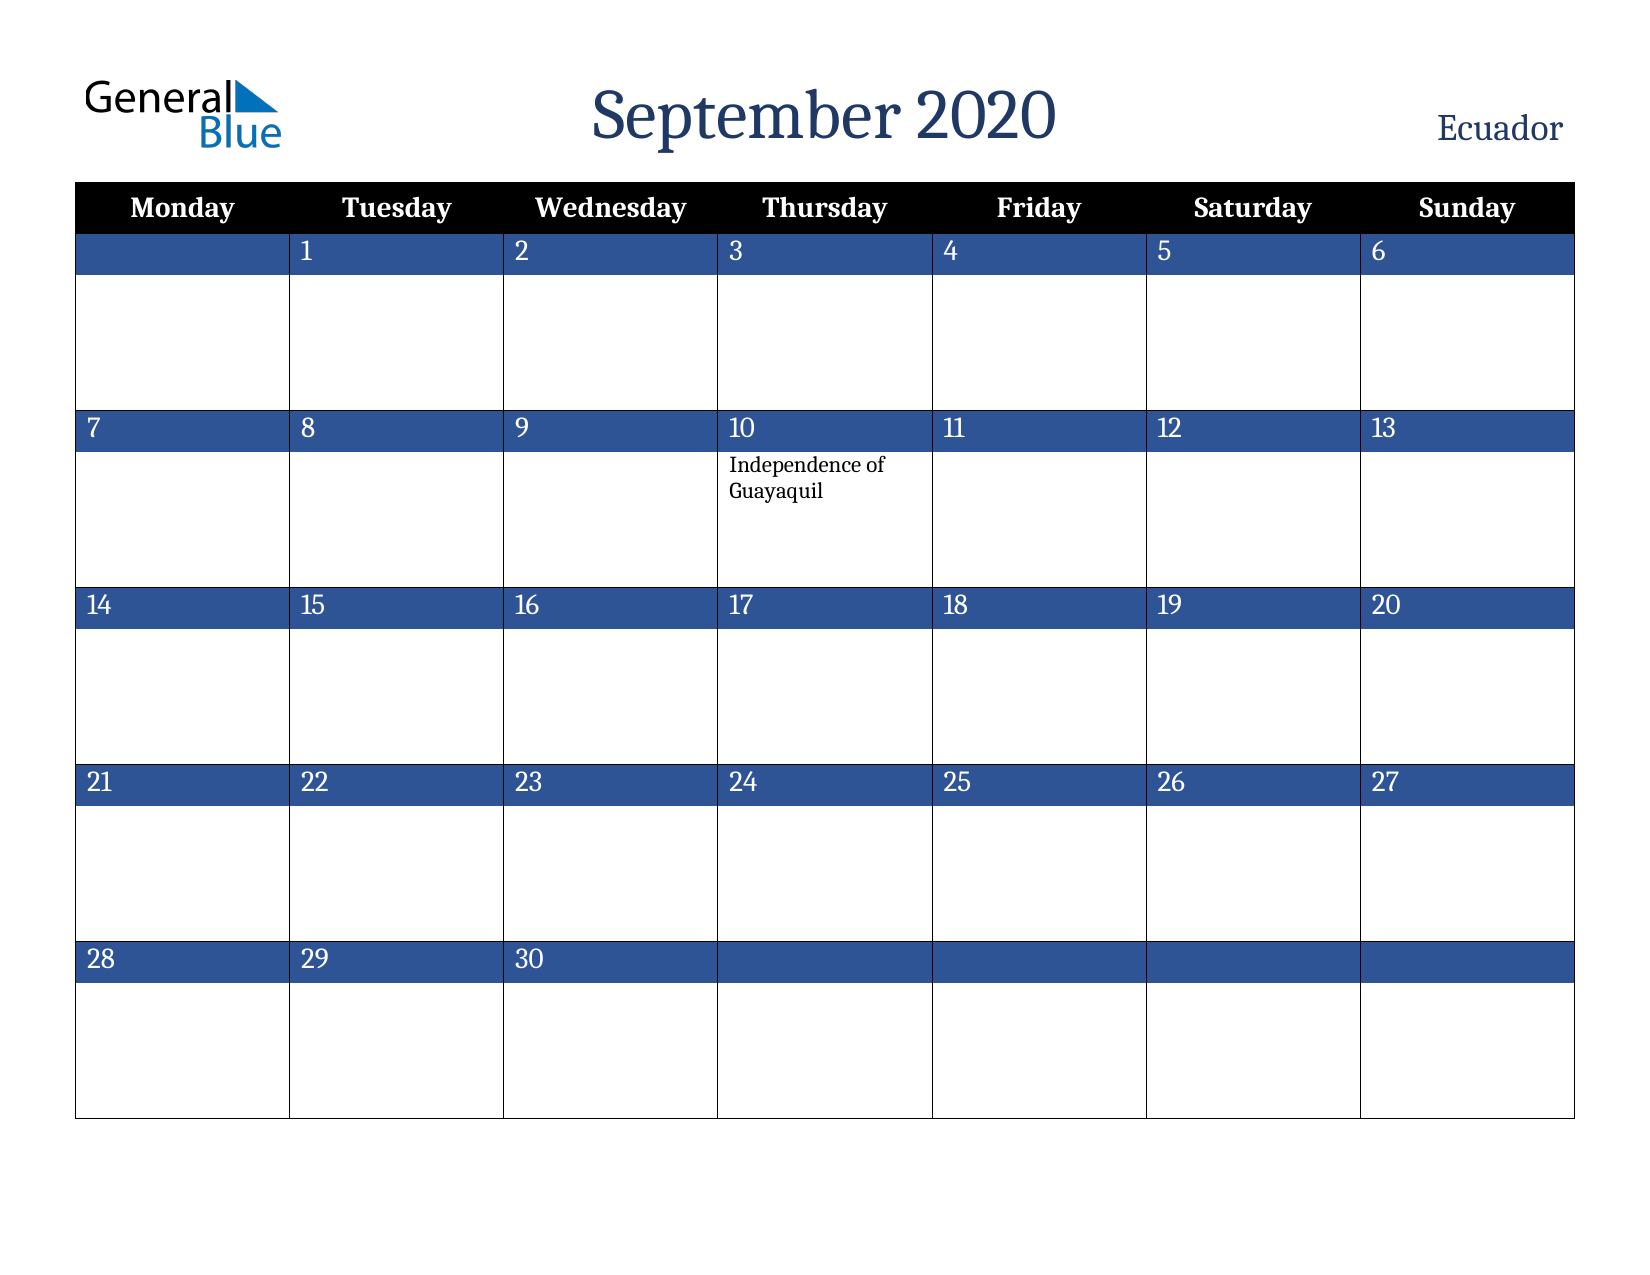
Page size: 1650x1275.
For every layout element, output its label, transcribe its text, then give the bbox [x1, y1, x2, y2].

table_cell [290, 983, 503, 1118]
table_cell [1147, 629, 1360, 764]
table_cell 15 [290, 588, 503, 629]
table_cell [933, 275, 1146, 410]
table_cell 7 [76, 411, 289, 452]
table_cell [933, 452, 1146, 587]
table_cell [1361, 983, 1574, 1118]
table_cell [1147, 275, 1360, 410]
table_cell [933, 942, 1146, 983]
table_cell Saturday [1147, 183, 1360, 233]
table_cell 28 [76, 942, 289, 983]
table_cell 17 [718, 588, 932, 629]
table_cell [718, 942, 932, 983]
table_cell 3 [718, 234, 932, 275]
table_cell [1361, 452, 1574, 587]
table_cell 4 [933, 234, 1146, 275]
table_cell [1147, 942, 1360, 983]
table_cell [718, 983, 932, 1118]
table_cell 1 [290, 234, 503, 275]
table_cell 8 [290, 411, 503, 452]
table_cell 14 [76, 588, 289, 629]
table_cell 11 [933, 411, 1146, 452]
table_cell [504, 983, 717, 1118]
table_header Ecuador [1146, 75, 1574, 182]
table_cell [76, 806, 289, 941]
table_cell [718, 629, 932, 764]
table_cell 6 [1361, 234, 1574, 275]
table_cell 2 [504, 234, 717, 275]
table_cell 24 [718, 765, 932, 806]
table_cell [504, 452, 717, 587]
table_cell [1361, 275, 1574, 410]
table_cell [290, 629, 503, 764]
table_header [76, 75, 503, 182]
table_cell [1147, 983, 1360, 1118]
table_cell 12 [1147, 411, 1360, 452]
table_cell 29 [290, 942, 503, 983]
table_cell 22 [290, 765, 503, 806]
table_cell [933, 806, 1146, 941]
table_cell 9 [504, 411, 717, 452]
table_cell [1361, 806, 1574, 941]
table_cell Friday [933, 183, 1146, 233]
table_cell [933, 983, 1146, 1118]
table_cell 13 [1361, 411, 1574, 452]
table_cell Monday [76, 183, 289, 233]
table_cell [504, 806, 717, 941]
table_cell [290, 806, 503, 941]
table_cell [1147, 452, 1360, 587]
table_cell 18 [933, 588, 1146, 629]
table_cell [1361, 629, 1574, 764]
table_cell 10 [718, 411, 932, 452]
table_cell [290, 275, 503, 410]
table_cell 25 [933, 765, 1146, 806]
table_cell [504, 275, 717, 410]
table_cell Tuesday [290, 183, 503, 233]
table_cell Sunday [1361, 183, 1574, 233]
table_cell Independence of Guayaquil [718, 452, 932, 587]
table_cell Thursday [718, 183, 932, 233]
table_cell 20 [1361, 588, 1574, 629]
table_cell 26 [1147, 765, 1360, 806]
table_cell [76, 234, 289, 275]
table_cell [718, 806, 932, 941]
table_cell 16 [504, 588, 717, 629]
picture [86, 80, 281, 148]
table_cell [1361, 942, 1574, 983]
table_cell 5 [1147, 234, 1360, 275]
table_cell [504, 629, 717, 764]
table_cell [76, 452, 289, 587]
table_cell [1147, 806, 1360, 941]
table_cell [718, 275, 932, 410]
table_cell [76, 275, 289, 410]
table_cell [933, 629, 1146, 764]
table_cell [290, 452, 503, 587]
table_cell Wednesday [504, 183, 717, 233]
table_cell 30 [504, 942, 717, 983]
table_cell 19 [1147, 588, 1360, 629]
table_cell 21 [76, 765, 289, 806]
table_cell [76, 629, 289, 764]
table_cell [76, 983, 289, 1118]
table_header September 2020 [504, 75, 1146, 182]
table_cell 27 [1361, 765, 1574, 806]
table_cell 23 [504, 765, 717, 806]
